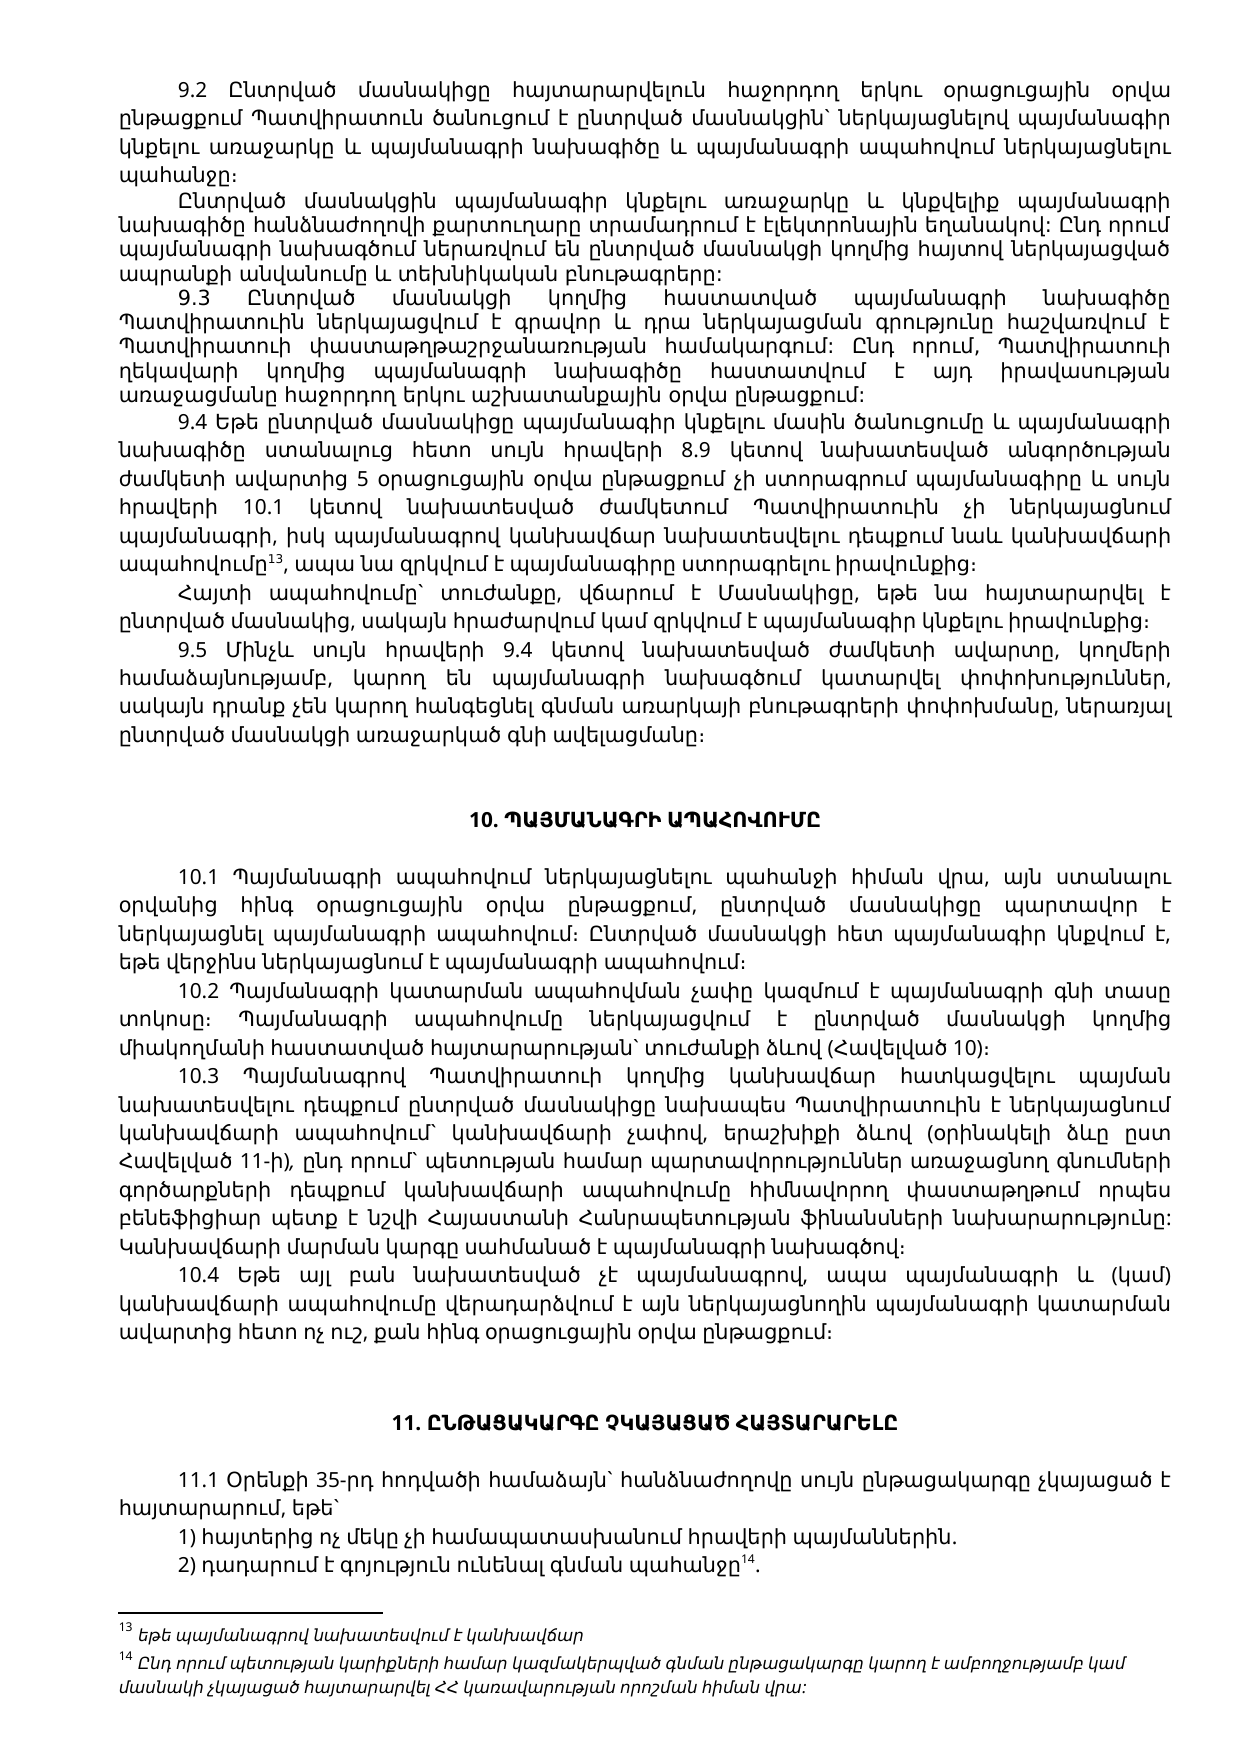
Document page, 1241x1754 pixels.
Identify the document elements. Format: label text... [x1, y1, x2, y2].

text 10.1 Պայմանագրի ապահովում ներկայացնելու պահանջի հիման վրա, այն ստանալու օրվանից հինգ օրացուցային օրվա ընթացքում, ընտրված մասնակիցը պարտավոր է ներկայացնել պայմանագրի ապահովում։ Ընտրված մասնակցի հետ պայմանագիր կնքվում է, եթե վերջինս ներկայացնում է պայմանագրի ապահովում։ [118, 862, 1171, 976]
text 9.3 Ընտրված մասնակցի կողմից հաստատված պայմանագրի նախագիծը Պատվիրատուին ներկայացվում է գրավոր և դրա ներկայացման գրությունը հաշվառվում է Պատվիրատուի փաստաթղթաշրջանառության համակարգում: Ընդ որում, Պատվիրատուի ղեկավարի կողմից պայմանագրի նախագիծը հաստատվում է այդ իրավասության առաջացմանը հաջորդող երկու աշխատանքային օրվա ընթացքում: [118, 286, 1171, 407]
text 11. ԸՆԹԱՑԱԿԱՐԳԸ ՉԿԱՅԱՑԱԾ ՀԱՅՏԱՐԱՐԵԼԸ [118, 1408, 1171, 1437]
text 10.2 Պայմանագրի կատարման ապահովման չափը կազմում է պայմանագրի գնի տասը տոկոսը։ Պայմանագրի ապահովումը ներկայացվում է ընտրված մասնակցի կողմից միակողմանի հաստատված հայտարարության` տուժանքի ձևով (Հավելված 10)։ [118, 976, 1171, 1061]
text 9.4 Եթե ընտրված մասնակիցը պայմանագիր կնքելու մասին ծանուցումը և պայմանագրի նախագիծը ստանալուց հետո սույն հրավերի 8.9 կետով նախատեսված անգործության ժամկետի ավարտից 5 օրացուցային օրվա ընթացքում չի ստորագրում պայմանագիրը և սույն հրավերի 10.1 կետով նախատեսված ժամկետում Պատվիրատուին չի ներկայացնում պայմանագրի, իսկ պայմանագրով կանխավճար նախատեսվելու դեպքում նաև կանխավճարի ապահովումը, ապա նա զրկվում է պայմանագիրը ստորագրելու իրավունքից։ [118, 407, 1171, 578]
text Ընտրված մասնակցին պայմանագիր կնքելու առաջարկը և կնքվելիք պայմանագրի նախագիծը հանձնաժողովի քարտուղարը տրամադրում է էլեկտրոնային եղանակով: Ընդ որում պայմանագրի նախագծում ներառվում են ընտրված մասնակցի կողմից հայտով ներկայացված ապրանքի անվանումը և տեխնիկական բնութագրերը: [118, 189, 1171, 286]
text 9.5 Մինչև սույն հրավերի 9.4 կետով նախատեսված ժամկետի ավարտը, կողմերի համաձայնությամբ, կարող են պայմանագրի նախագծում կատարվել փոփոխություններ, սակայն դրանք չեն կարող հանգեցնել գնման առարկայի բնութագրերի փոփոխմանը, ներառյալ ընտրված մասնակցի առաջարկած գնի ավելացմանը։ [118, 635, 1171, 748]
text 9.2 Ընտրված մասնակիցը հայտարարվելուն հաջորդող երկու օրացուցային օրվա ընթացքում Պատվիրատուն ծանուցում է ընտրված մասնակցին` ներկայացնելով պայմանագիր կնքելու առաջարկը և պայմանագրի նախագիծը և պայմանագրի ապահովում ներկայացնելու պահանջը։ [118, 75, 1171, 189]
text 10. ՊԱՅՄԱՆԱԳՐԻ ԱՊԱՀՈՎՈՒՄԸ [118, 805, 1171, 834]
text Հայտի ապահովումը` տուժանքը, վճարում է Մասնակիցը, եթե նա հայտարարվել է ընտրված մասնակից, սակայն հրաժարվում կամ զրկվում է պայմանագիր կնքելու իրավունքից։ [118, 578, 1171, 635]
text 1) հայտերից ոչ մեկը չի համապատասխանում հրավերի պայմաններին. [118, 1522, 1171, 1550]
text 10.3 Պայմանագրով Պատվիրատուի կողմից կանխավճար հատկացվելու պայման նախատեսվելու դեպքում ընտրված մասնակիցը նախապես Պատվիրատուին է ներկայացնում կանխավճարի ապահովում` կանխավճարի չափով, երաշխիքի ձևով (օրինակելի ձևը ըստ Հավելված 11-ի), ընդ որում` պետության համար պարտավորություններ առաջացնող գնումների գործարքների դեպքում կանխավճարի ապահովումը հիմնավորող փաստաթղթում որպես բենեֆիցիար պետք է նշվի Հայաստանի Հանրապետության ֆինանսների նախարարությունը: Կանխավճարի մարման կարգը սահմանած է պայմանագրի նախագծով։ [118, 1061, 1171, 1260]
text 10.4 Եթե այլ բան նախատեսված չէ պայմանագրով, ապա պայմանագրի և (կամ) կանխավճարի ապահովումը վերադարձվում է այն ներկայացնողին պայմանագրի կատարման ավարտից հետո ոչ ուշ, քան հինգ օրացուցային օրվա ընթացքում։ [118, 1260, 1171, 1346]
text 11.1 Օրենքի 35-րդ հոդվածի համաձայն` հանձնաժողովը սույն ընթացակարգը չկայացած է հայտարարում, եթե` [118, 1465, 1171, 1522]
text 2) դադարում է գոյություն ունենալ գնման պահանջը. [118, 1550, 1171, 1579]
